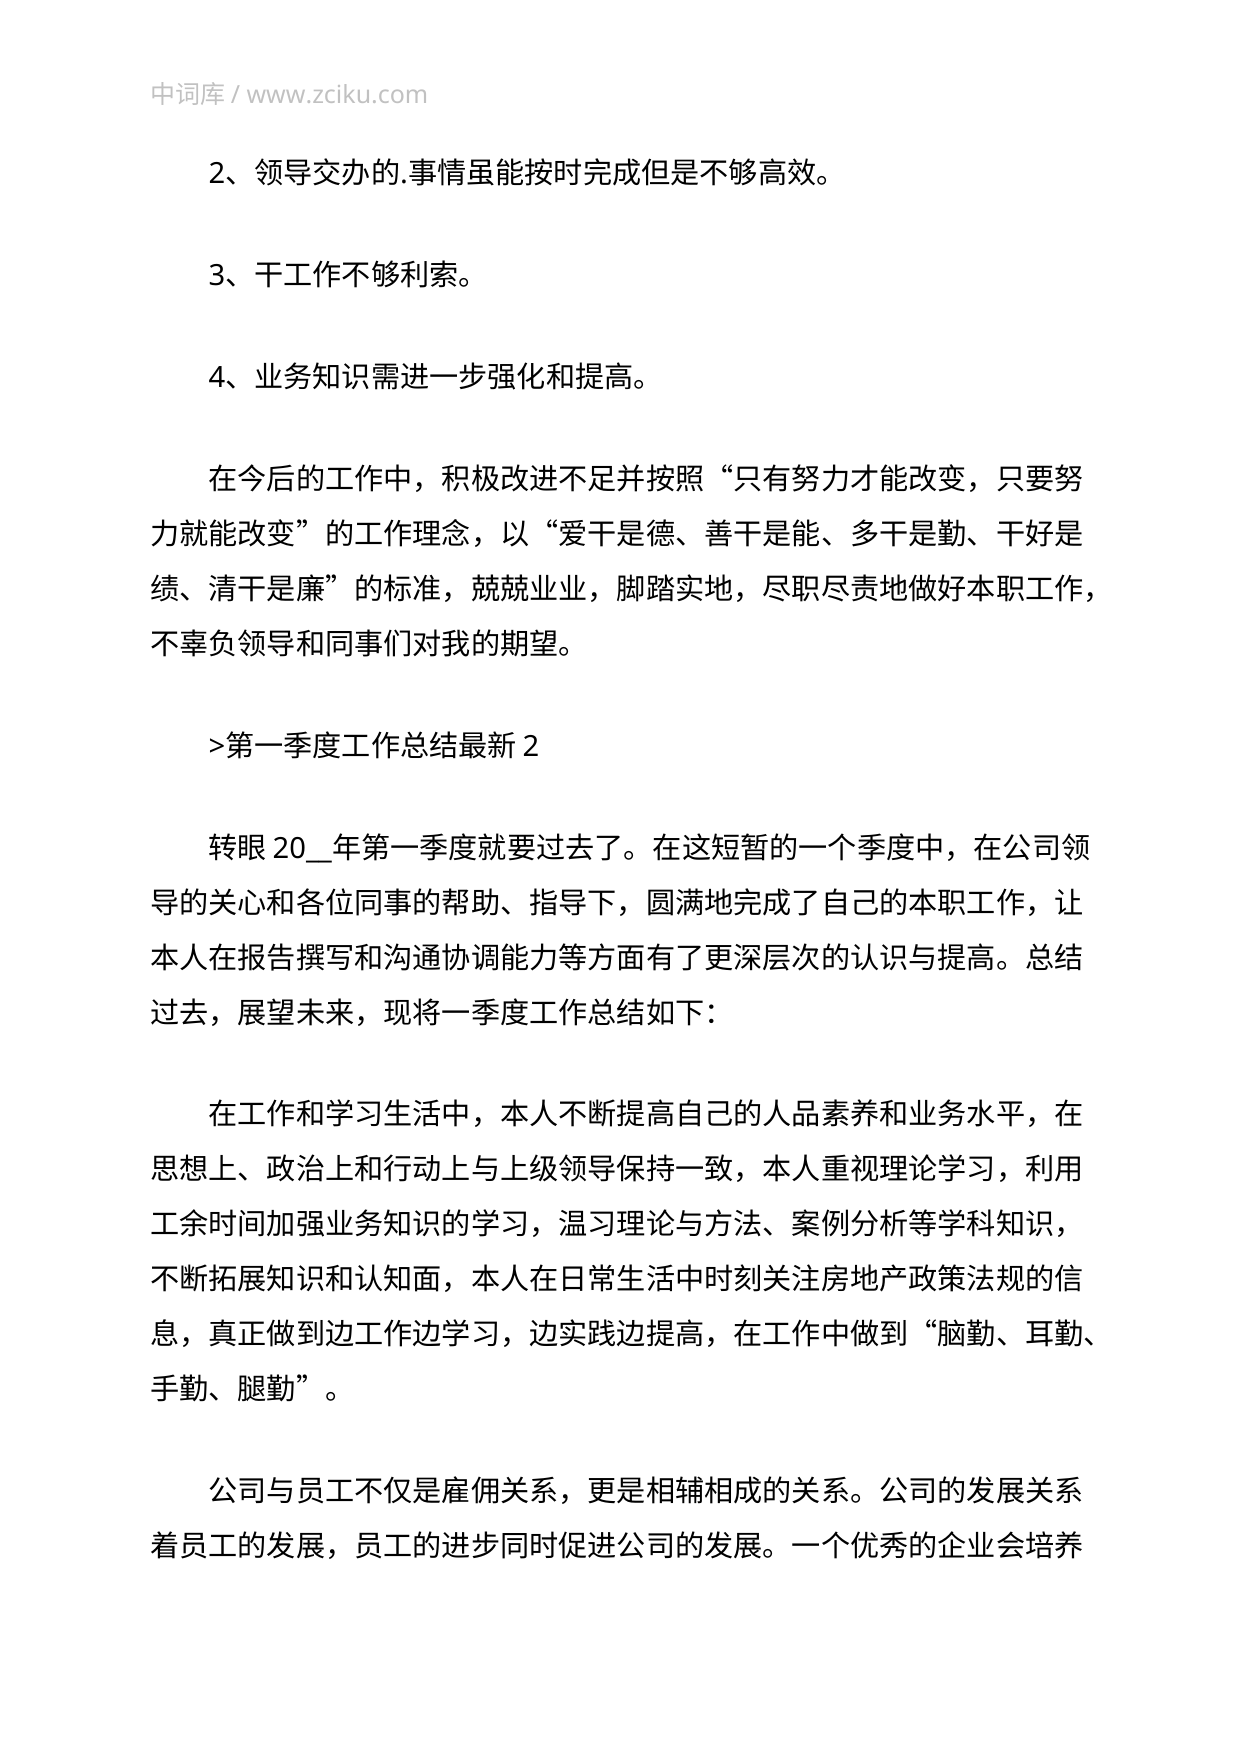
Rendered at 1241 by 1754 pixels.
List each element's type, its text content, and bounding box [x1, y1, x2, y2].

text 3、干工作不够利索。 [150, 252, 1090, 294]
text 2、领导交办的.事情虽能按时完成但是不够高效。 [150, 150, 1090, 192]
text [150, 1467, 1090, 1564]
text 转眼20__年第一季度就要过去了。在这短暂的一个季度中，在公司领导的关心和各位同事的帮助、指导下，圆满地完成了自己的本职工作，让本人在报告撰写和沟通协调能力等方面有了更深层次的认识与提高。总结过去，展望未来，现将一季度工作总结如下： [150, 824, 1090, 1031]
text 在工作和学习生活中，本人不断提高自己的人品素养和业务水平，在思想上、政治上和行动上与上级领导保持一致，本人重视理论学习，利用工余时间加强业务知识的学习，温习理论与方法、案例分析等学科知识，不断拓展知识和认知面，本人在日常生活中时刻关注房地产政策法规的信息，真正做到边工作边学习，边实践边提高，在工作中做到“脑勤、耳勤、手勤、腿勤”。 [150, 1091, 1090, 1408]
text 4、业务知识需进一步强化和提高。 [150, 354, 1090, 396]
text 在今后的工作中，积极改进不足并按照“只有努力才能改变，只要努力就能改变”的工作理念，以“爱干是德、善干是能、多干是勤、干好是绩、清干是廉”的标准，兢兢业业，脚踏实地，尽职尽责地做好本职工作，不辜负领导和同事们对我的期望。 [150, 456, 1090, 663]
text >第一季度工作总结最新2 [150, 722, 1090, 765]
